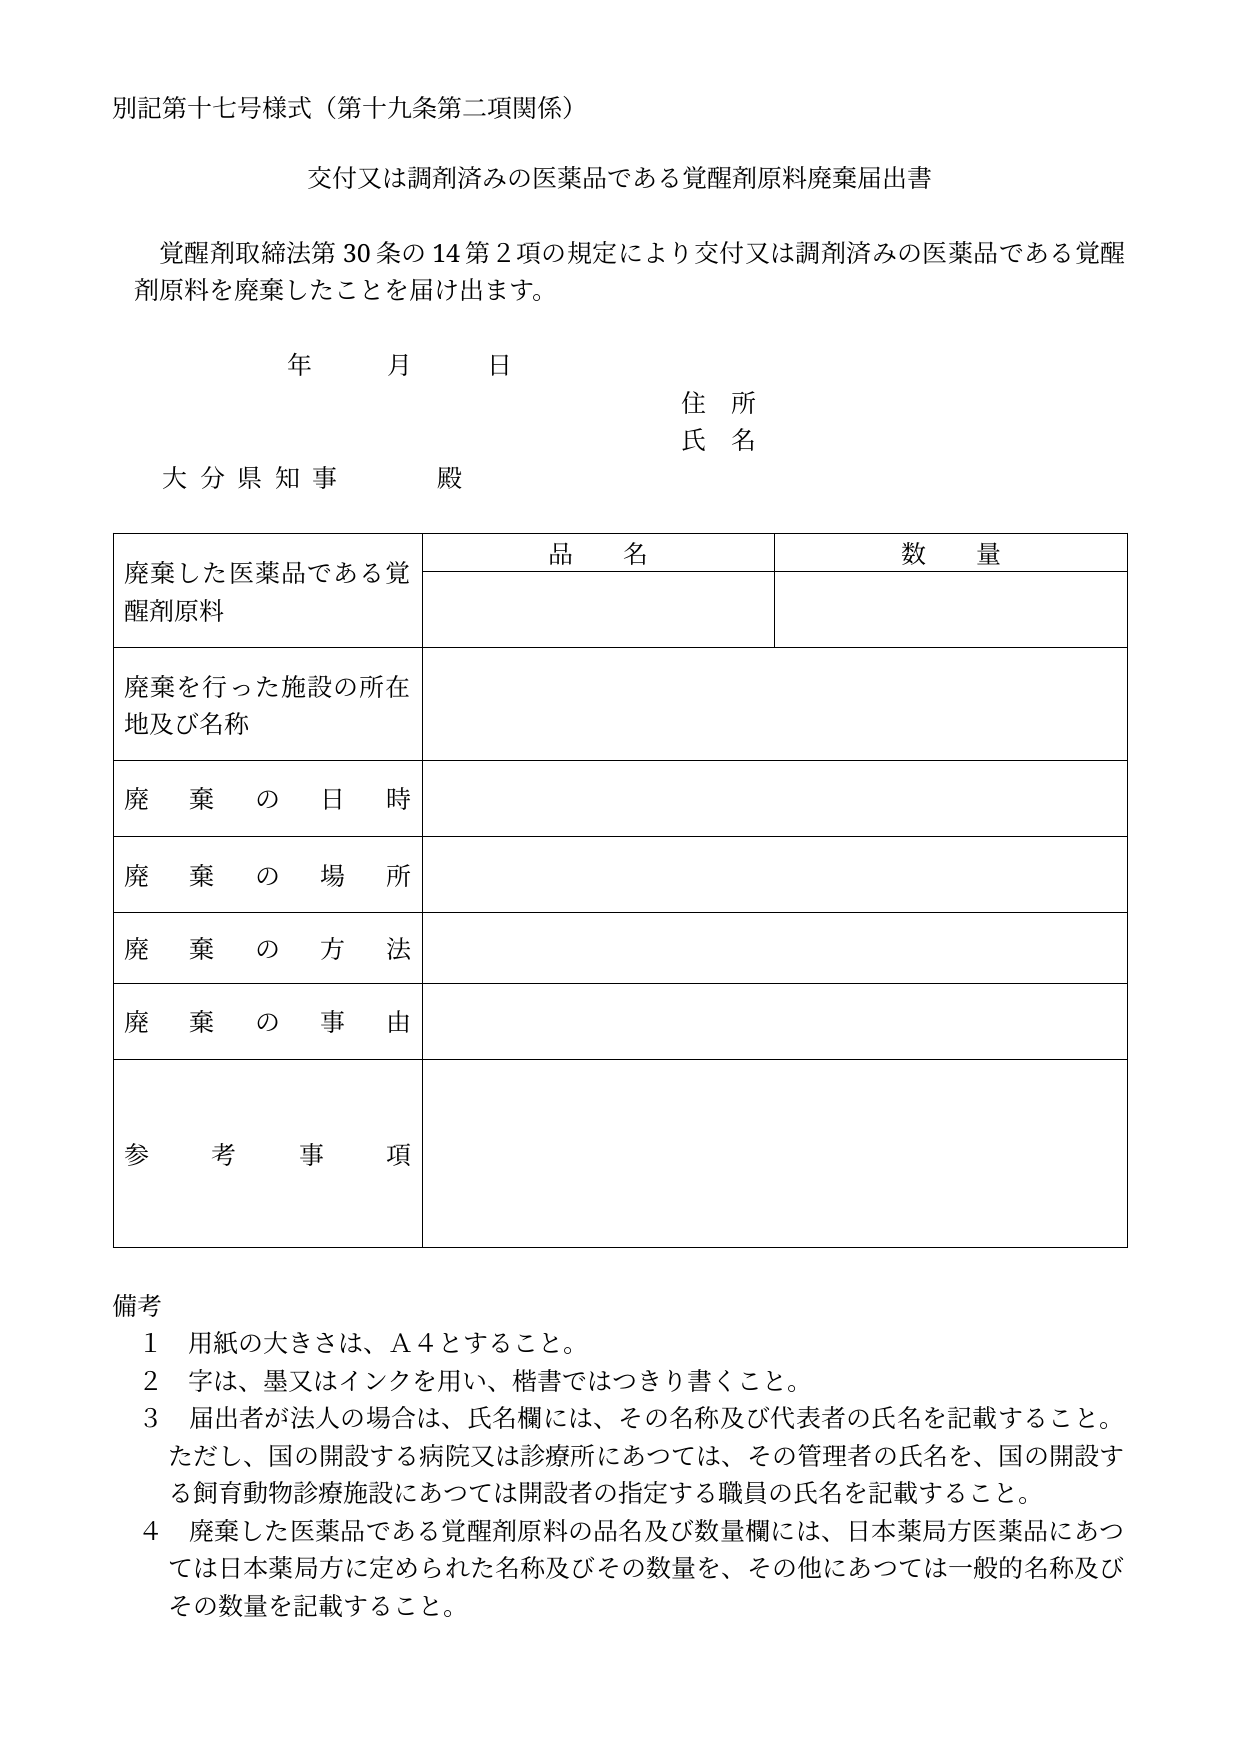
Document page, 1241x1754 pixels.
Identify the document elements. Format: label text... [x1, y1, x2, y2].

table_header 廃棄した医薬品である覚醒剤原料 [114, 534, 422, 647]
table_cell 参考事項 [114, 1060, 422, 1247]
table_cell 廃棄の日時 [114, 761, 422, 836]
table_cell [423, 761, 1127, 836]
table_cell [423, 572, 774, 647]
text 年 月 日 [112, 345, 1128, 383]
text 交付又は調剤済みの医薬品である覚醒剤原料廃棄届出書 [112, 158, 1128, 195]
text ２ 字は、墨又はインクを用い、楷書ではつきり書くこと。 [138, 1361, 1128, 1398]
table_cell [423, 913, 1127, 983]
table_cell [775, 572, 1127, 647]
text ４ 廃棄した医薬品である覚醒剤原料の品名及び数量欄には、日本薬局方医薬品にあつては日本薬局方に定められた名称及びその数量を、その他にあつては一般的名称及びその数量を記載すること。 [138, 1511, 1128, 1623]
table_cell 廃棄の場所 [114, 837, 422, 912]
table_cell [423, 984, 1127, 1059]
table_header 品 名 [423, 534, 774, 571]
table_cell 廃棄の方法 [114, 913, 422, 983]
table_cell 廃棄を行った施設の所在地及び名称 [114, 648, 422, 760]
text 氏 名 [681, 420, 1128, 458]
text ３ 届出者が法人の場合は、氏名欄には、その名称及び代表者の氏名を記載すること。ただし、国の開設する病院又は診療所にあつては、その管理者の氏名を、国の開設する飼育動物診療施設にあつては開設者の指定する職員の氏名を記載すること。 [138, 1398, 1128, 1511]
text １ 用紙の大きさは、Ａ４とすること。 [138, 1323, 1128, 1361]
table_cell 廃棄の事由 [114, 984, 422, 1059]
table_cell [423, 648, 1127, 760]
text 覚醒剤取締法第30条の14第２項の規定により交付又は調剤済みの医薬品である覚醒剤原料を廃棄したことを届け出ます。 [134, 233, 1128, 308]
table_cell [423, 837, 1127, 912]
text 備考 [112, 1286, 1128, 1323]
table_header 数 量 [775, 534, 1127, 571]
table_cell [423, 1060, 1127, 1247]
text 大分県知事 殿 [112, 458, 1128, 495]
text 住 所 [681, 383, 1128, 420]
